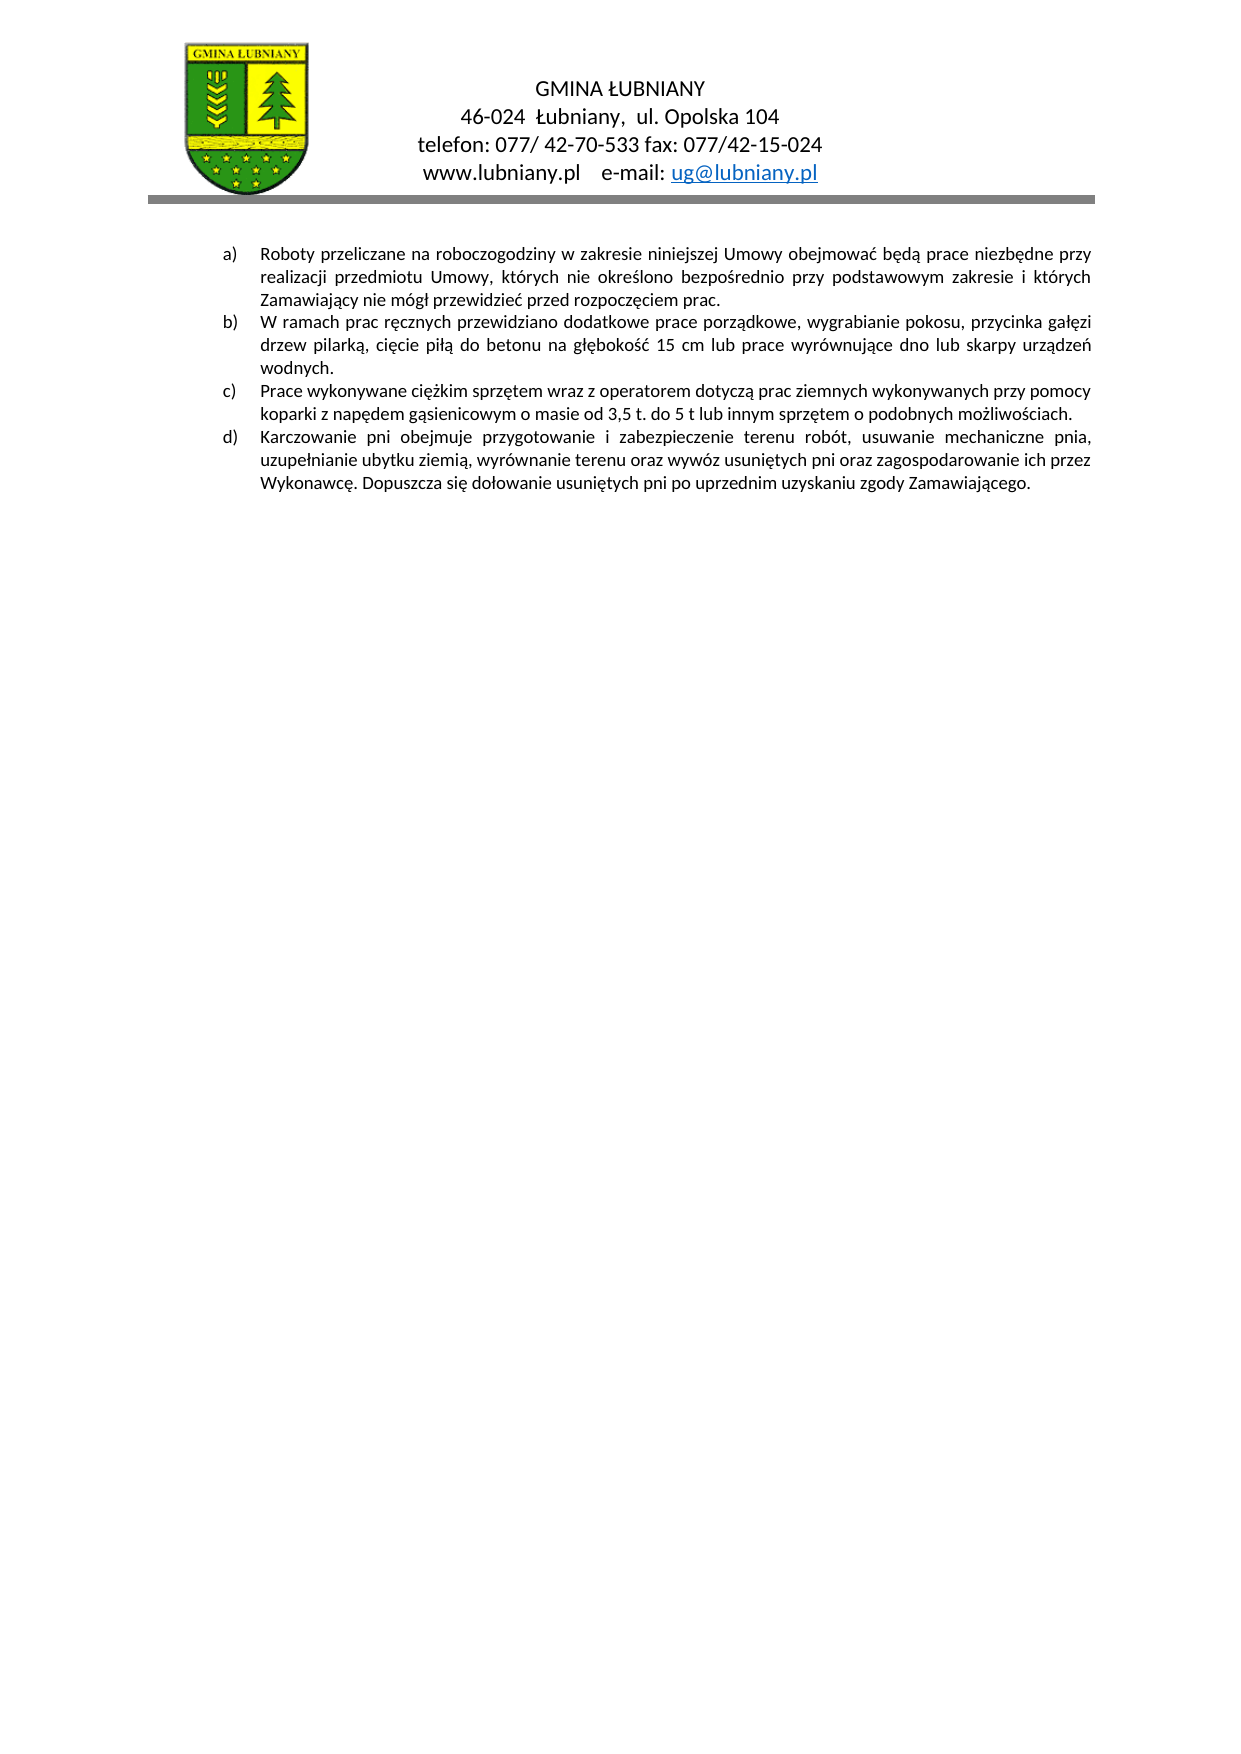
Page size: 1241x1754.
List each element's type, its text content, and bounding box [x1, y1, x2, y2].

picture [180, 41, 312, 195]
list Prace wykonywane ciężkim sprzętem wraz z operatorem dotyczą prac ziemnych wykonywanych przy pomocy koparki z napędem gąsienicowym o masie od 3,5 t. do 5 t lub innym sprzętem o podobnych możliwościach. [223, 379, 1093, 425]
list Karczowanie pni obejmuje przygotowanie i zabezpieczenie terenu robót, usuwanie mechaniczne pnia, uzupełnianie ubytku ziemią, wyrównanie terenu oraz wywóz usuniętych pni oraz zagospodarowanie ich przez Wykonawcę. Dopuszcza się dołowanie usuniętych pni po uprzednim uzyskaniu zgody Zamawiającego. [223, 425, 1093, 494]
list Roboty przeliczane na roboczogodziny w zakresie niniejszej Umowy obejmować będą prace niezbędne przy realizacji przedmiotu Umowy, których nie określono bezpośrednio przy podstawowym zakresie i których Zamawiający nie mógł przewidzieć przed rozpoczęciem prac. [223, 242, 1093, 311]
list W ramach prac ręcznych przewidziano dodatkowe prace porządkowe, wygrabianie pokosu, przycinka gałęzi drzew pilarką, cięcie piłą do betonu na głębokość 15 cm lub prace wyrównujące dno lub skarpy urządzeń wodnych. [223, 311, 1093, 379]
